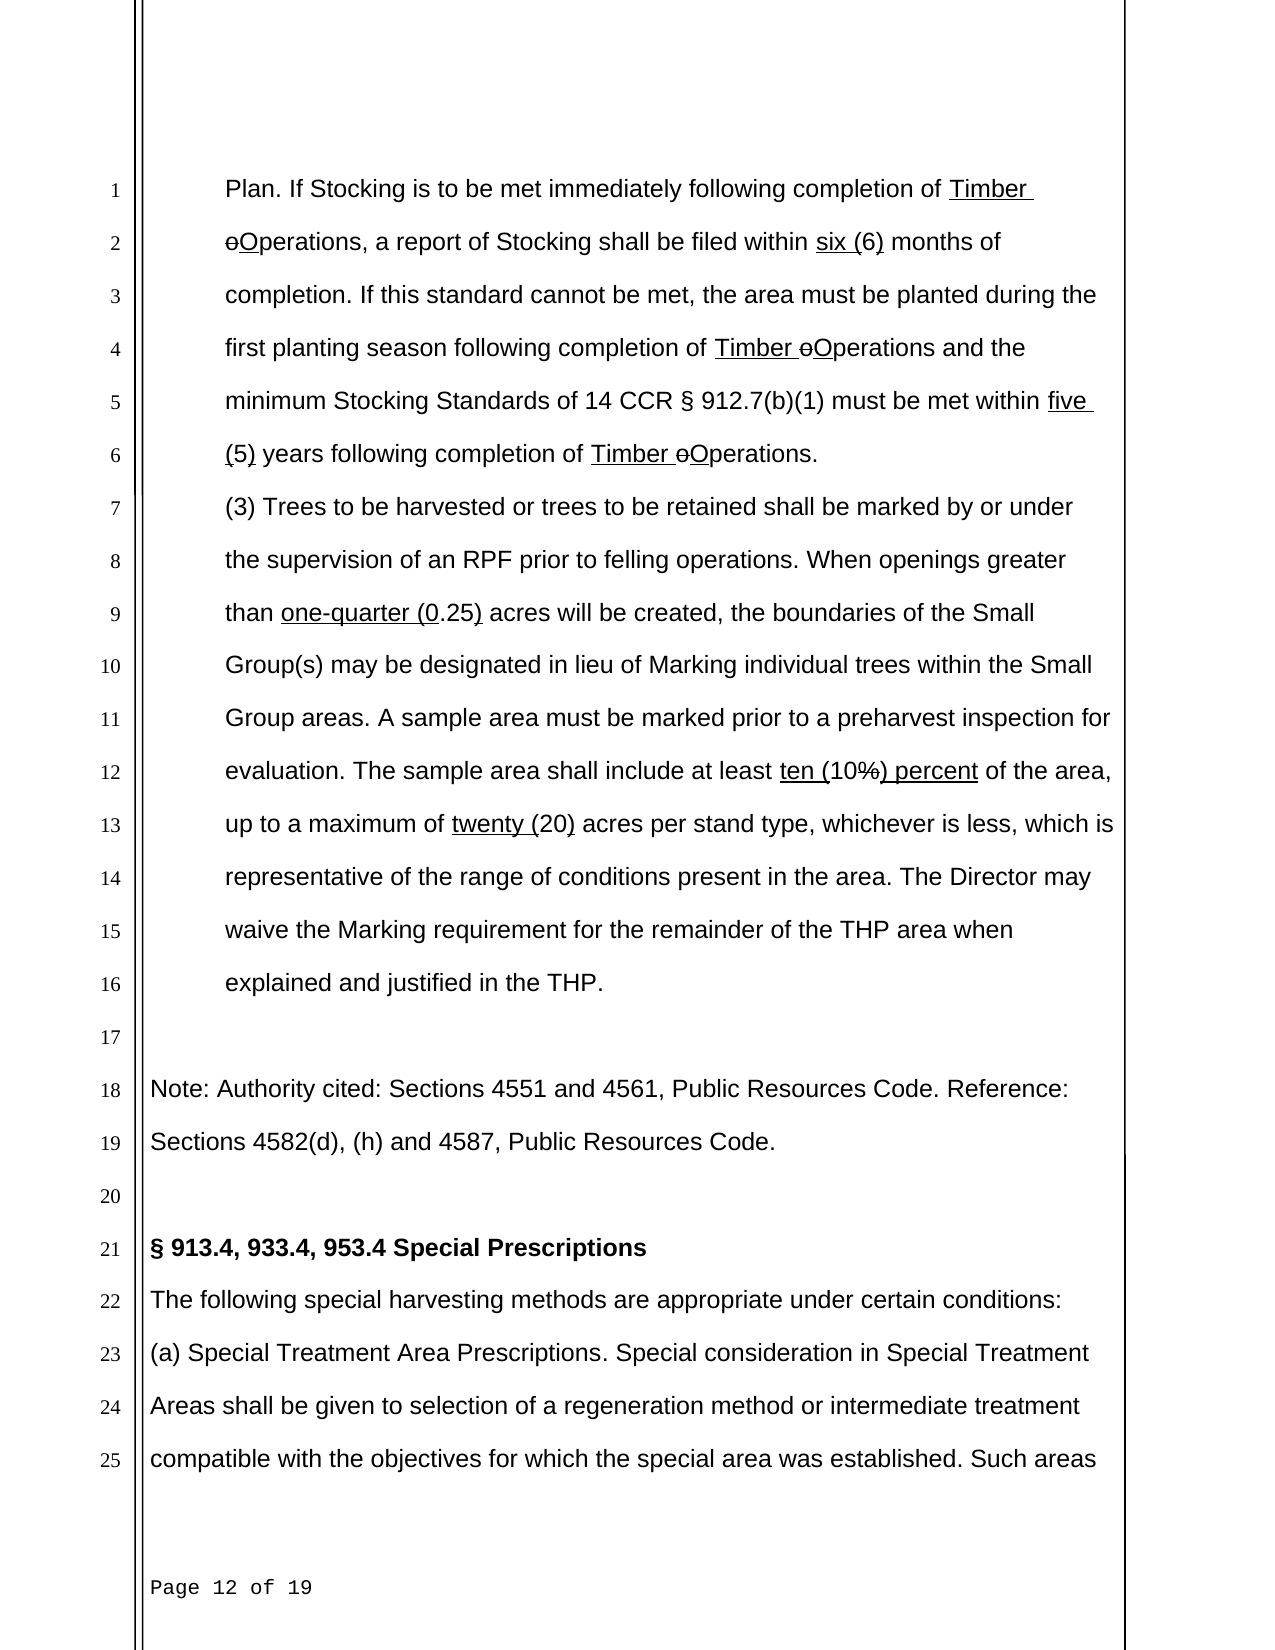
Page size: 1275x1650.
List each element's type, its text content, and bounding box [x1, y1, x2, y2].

text (3) Trees to be harvested or trees to be retained shall be marked by or under the supervision of an RPF prior to felling operations. When openings greater than one-quarter (0.25) acres will be created, the boundaries of the Small Group(s) may be designated in lieu of Marking individual trees within the Small Group areas. A sample area must be marked prior to a preharvest inspection for evaluation. The sample area shall include at least ten (10%) percent of the area, up to a maximum of twenty (20) acres per stand type, whichever is less, which is representative of the range of conditions present in the area. The Director may waive the Marking requirement for the remainder of the THP area when explained and justified in the THP. [225, 467, 1116, 997]
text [150, 1314, 1116, 1473]
text § 913.4, 933.4, 953.4 Special Prescriptions [150, 1208, 1116, 1261]
text Note: Authority cited: Sections 4551 and 4561, Public Resources Code. Reference: Sections 4582(d), (h) and 4587, Public Resources Code. [150, 1049, 1116, 1155]
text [225, 150, 1116, 467]
text The following special harvesting methods are appropriate under certain conditions: [150, 1261, 1116, 1314]
